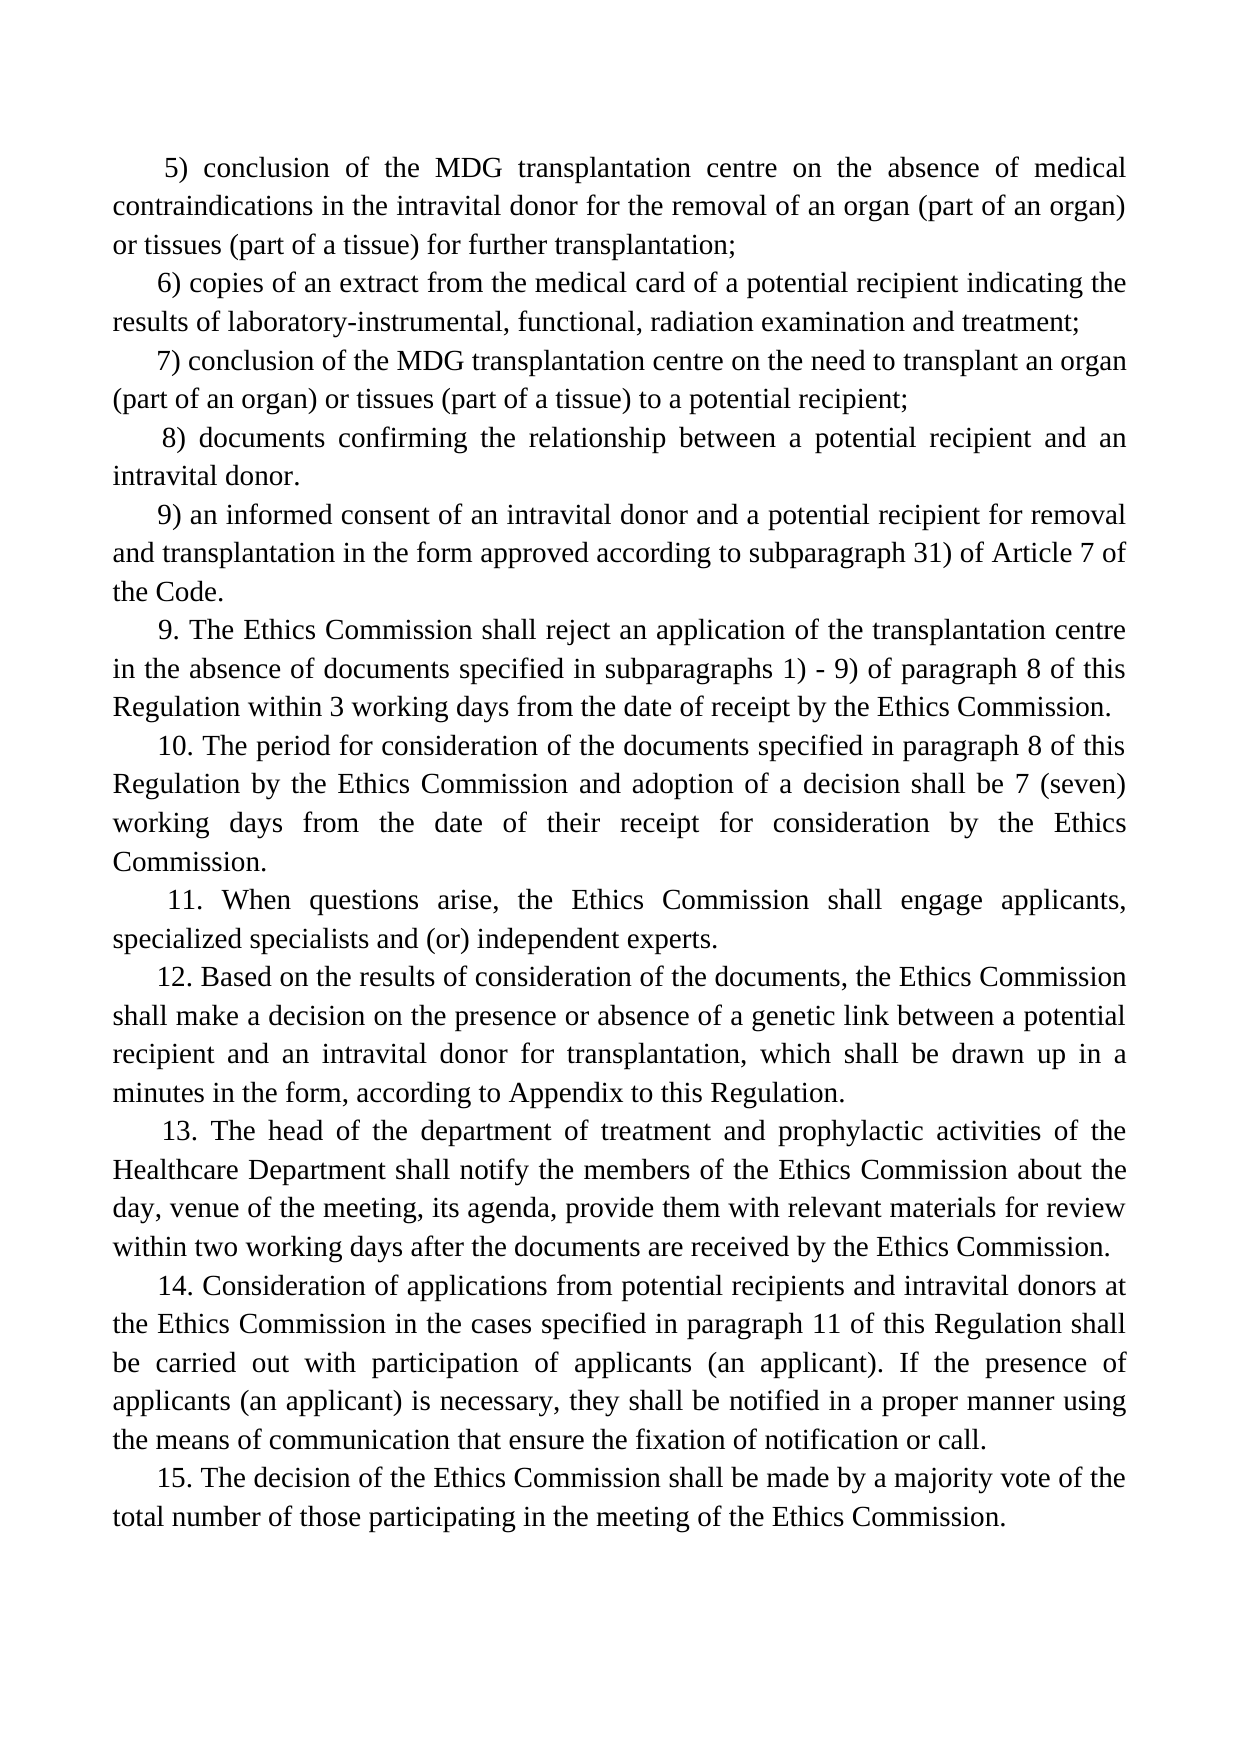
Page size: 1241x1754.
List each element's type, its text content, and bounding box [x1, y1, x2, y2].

text 9. The Ethics Commission shall reject an application of the transplantation centre in the absence of documents specified in subparagraphs 1) - 9) of paragraph 8 of this Regulation within 3 working days from the date of receipt by the Ethics Commission. [112, 612, 1128, 723]
text 12. Based on the results of consideration of the documents, the Ethics Commission shall make a decision on the presence or absence of a genetic link between a potential recipient and an intravital donor for transplantation, which shall be drawn up in a minutes in the form, according to Appendix to this Regulation. [112, 959, 1128, 1108]
text 9) an informed consent of an intravital donor and a potential recipient for removal and transplantation in the form approved according to subparagraph 31) of Article 7 of the Code. [112, 497, 1128, 607]
text 6) copies of an extract from the medical card of a potential recipient indicating the results of laboratory-instrumental, functional, radiation examination and treatment; [112, 266, 1128, 338]
text 14. Consideration of applications from potential recipients and intravital donors at the Ethics Commission in the cases specified in paragraph 11 of this Regulation shall be carried out with participation of applicants (an applicant). If the presence of applicants (an applicant) is necessary, they shall be notified in a proper manner using the means of communication that ensure the fixation of notification or call. [112, 1268, 1128, 1455]
text 15. The decision of the Ethics Commission shall be made by a majority vote of the total number of those participating in the meeting of the Ethics Commission. [112, 1460, 1128, 1532]
text 5) conclusion of the MDG transplantation centre on the absence of medical contraindications in the intravital donor for the removal of an organ (part of an organ) or tissues (part of a tissue) for further transplantation; [112, 150, 1128, 261]
text 13. The head of the department of treatment and prophylactic activities of the Healthcare Department shall notify the members of the Ethics Commission about the day, venue of the meeting, its agenda, provide them with relevant materials for review within two working days after the documents are received by the Ethics Commission. [112, 1113, 1128, 1263]
text 11. When questions arise, the Ethics Commission shall engage applicants, specialized specialists and (or) independent experts. [112, 882, 1128, 954]
text 7) conclusion of the MDG transplantation centre on the need to transplant an organ (part of an organ) or tissues (part of a tissue) to a potential recipient; [112, 343, 1128, 415]
text 10. The period for consideration of the documents specified in paragraph 8 of this Regulation by the Ethics Commission and adoption of a decision shall be 7 (seven) working days from the date of their receipt for consideration by the Ethics Commission. [112, 728, 1128, 877]
text 8) documents confirming the relationship between a potential recipient and an intravital donor. [112, 420, 1128, 492]
